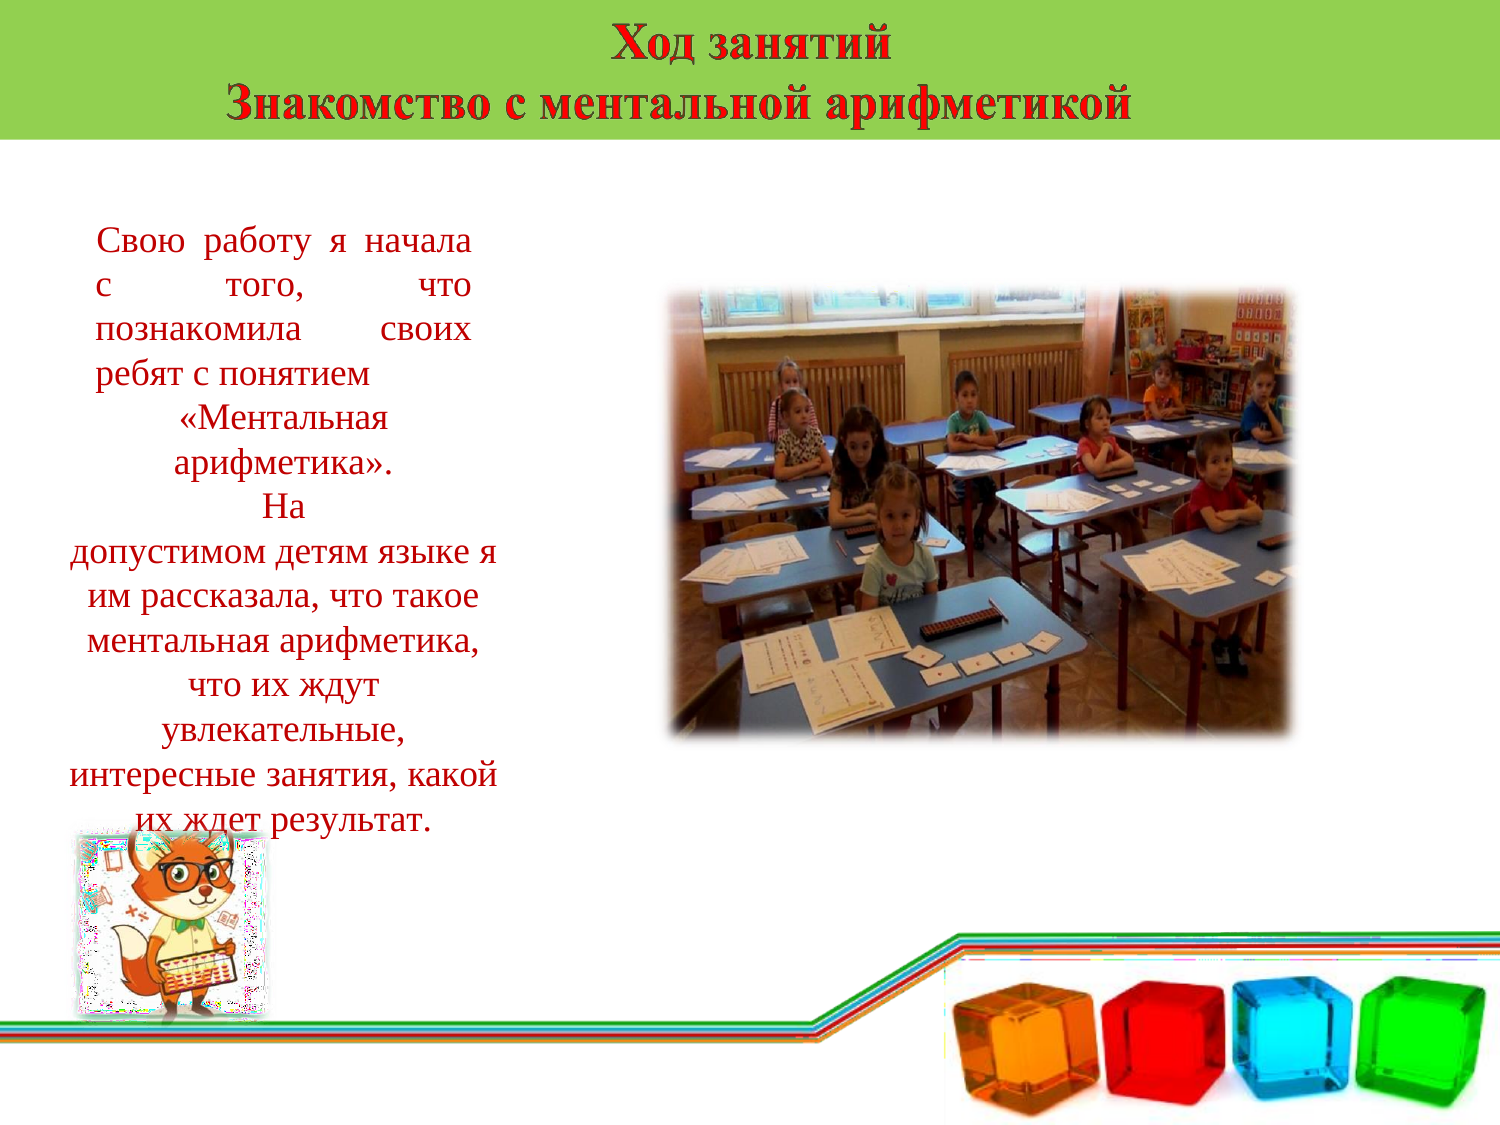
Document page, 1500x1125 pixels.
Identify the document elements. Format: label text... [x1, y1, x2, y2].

text Свою работу я начала с того, что познакомила своих ребят с понятием [95, 217, 472, 393]
picture [0, 817, 1500, 1125]
text их ждет результат. [62, 797, 505, 840]
text «Ментальная арифметика». На [147, 395, 419, 527]
picture [226, 83, 1131, 130]
text интересные занятия, какой [62, 751, 505, 794]
picture [611, 23, 891, 65]
picture [655, 278, 1305, 751]
text увлекательные, [62, 706, 505, 749]
text допустимом детям языке я им рассказала, что такое ментальная арифметика, что их ждут [62, 528, 505, 704]
